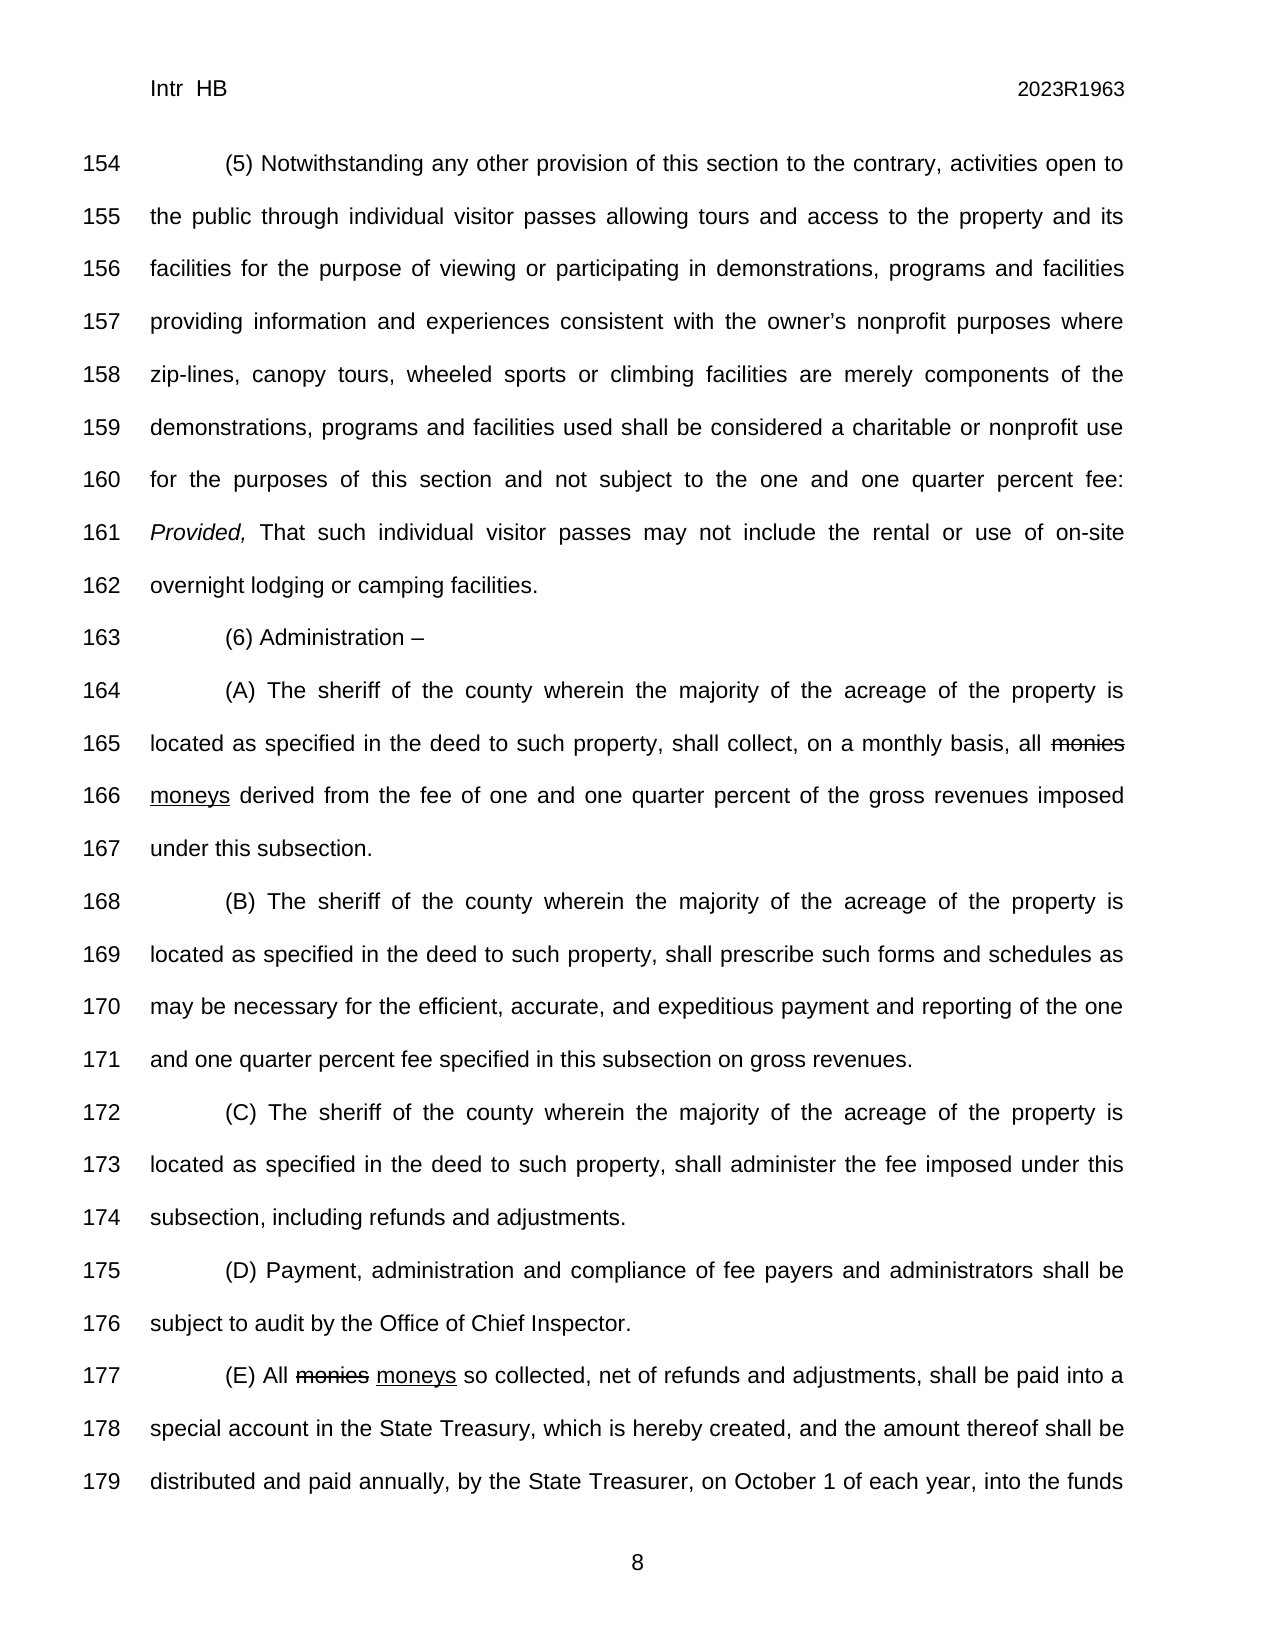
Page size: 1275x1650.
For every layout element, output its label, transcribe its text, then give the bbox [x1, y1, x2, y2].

text (B) The sheriff of the county wherein the majority of the acreage of the property is located as specified in the deed to such property, shall prescribe such forms and schedules as may be necessary for the efficient, accurate, and expeditious payment and reporting of the one and one quarter percent fee specified in this subsection on gross revenues. [150, 888, 1125, 1072]
text (D) Payment, administration and compliance of fee payers and administrators shall be subject to audit by the Office of Chief Inspector. [150, 1257, 1125, 1336]
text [150, 1362, 1125, 1494]
text (A) The sheriff of the county wherein the majority of the acreage of the property is located as specified in the deed to such property, shall collect, on a monthly basis, all monies moneys derived from the fee of one and one quarter percent of the gross revenues imposed under this subsection. [150, 677, 1125, 862]
text (5) Notwithstanding any other provision of this section to the contrary, activities open to the public through individual visitor passes allowing tours and access to the property and its facilities for the purpose of viewing or participating in demonstrations, programs and facilities providing information and experiences consistent with the owner’s nonprofit purposes where zip-lines, canopy tours, wheeled sports or climbing facilities are merely components of the demonstrations, programs and facilities used shall be considered a charitable or nonprofit use for the purposes of this section and not subject to the one and one quarter percent fee: Provided, That such individual visitor passes may not include the rental or use of on-site overnight lodging or camping facilities. [150, 150, 1125, 598]
text (C) The sheriff of the county wherein the majority of the acreage of the property is located as specified in the deed to such property, shall administer the fee imposed under this subsection, including refunds and adjustments. [150, 1099, 1125, 1231]
text (6) Administration [150, 624, 1125, 651]
